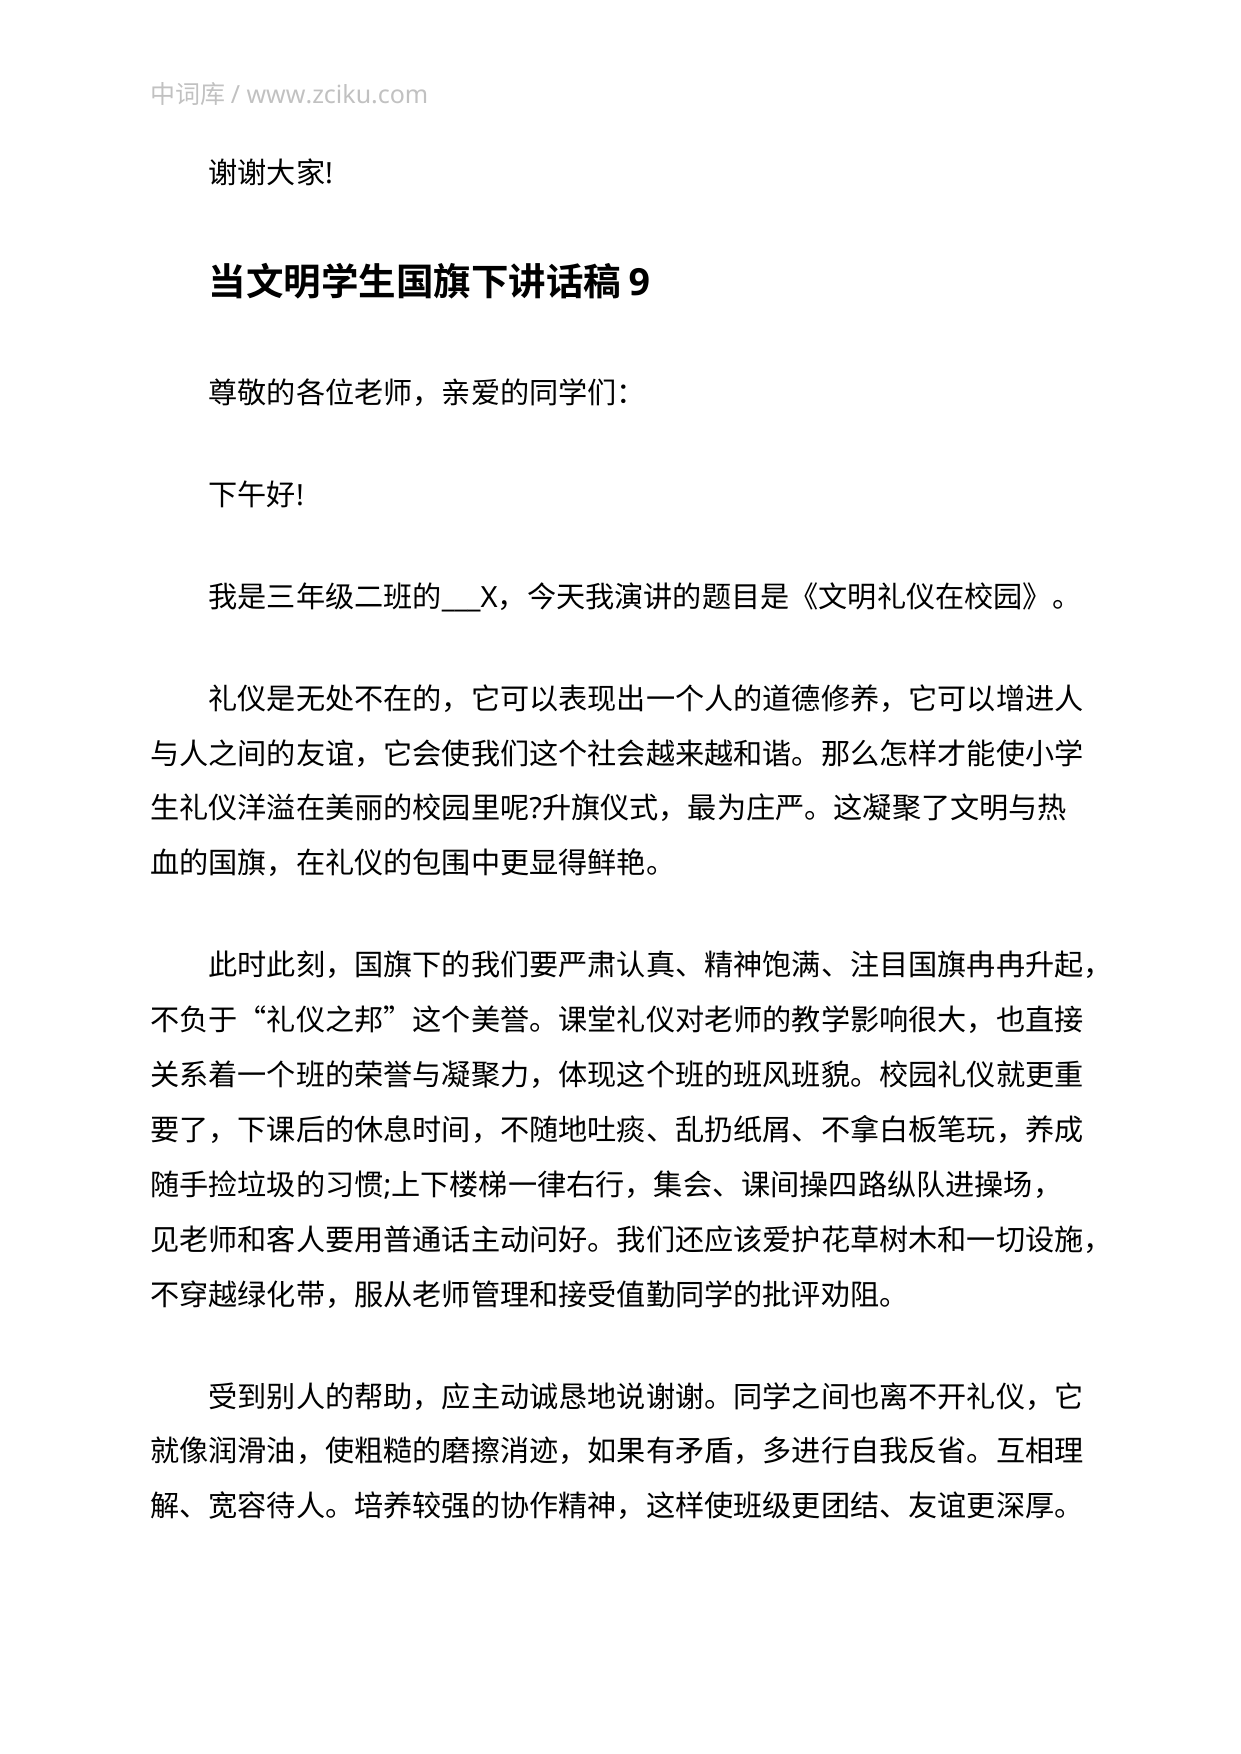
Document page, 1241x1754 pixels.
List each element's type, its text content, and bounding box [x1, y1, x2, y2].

text 当文明学生国旗下讲话稿9 [150, 252, 1090, 306]
text 受到别人的帮助，应主动诚恳地说谢谢。同学之间也离不开礼仪，它就像润滑油，使粗糙的磨擦消迹，如果有矛盾，多进行自我反省。互相理解、宽容待人。培养较强的协作精神，这样使班级更团结、友谊更深厚。 [150, 1373, 1090, 1525]
text 下午好! [150, 471, 1090, 514]
text 谢谢大家! [150, 150, 1090, 192]
text 尊敬的各位老师，亲爱的同学们： [150, 369, 1090, 412]
text 礼仪是无处不在的，它可以表现出一个人的道德修养，它可以增进人与人之间的友谊，它会使我们这个社会越来越和谐。那么怎样才能使小学生礼仪洋溢在美丽的校园里呢?升旗仪式，最为庄严。这凝聚了文明与热血的国旗，在礼仪的包围中更显得鲜艳。 [150, 675, 1090, 882]
text 我是三年级二班的___X，今天我演讲的题目是《文明礼仪在校园》。 [150, 573, 1090, 616]
text 此时此刻，国旗下的我们要严肃认真、精神饱满、注目国旗冉冉升起，不负于“礼仪之邦”这个美誉。课堂礼仪对老师的教学影响很大，也直接关系着一个班的荣誉与凝聚力，体现这个班的班风班貌。校园礼仪就更重要了，下课后的休息时间，不随地吐痰、乱扔纸屑、不拿白板笔玩，养成随手捡垃圾的习惯;上下楼梯一律右行，集会、课间操四路纵队进操场，见老师和客人要用普通话主动问好。我们还应该爱护花草树木和一切设施，不穿越绿化带，服从老师管理和接受值勤同学的批评劝阻。 [150, 942, 1090, 1314]
